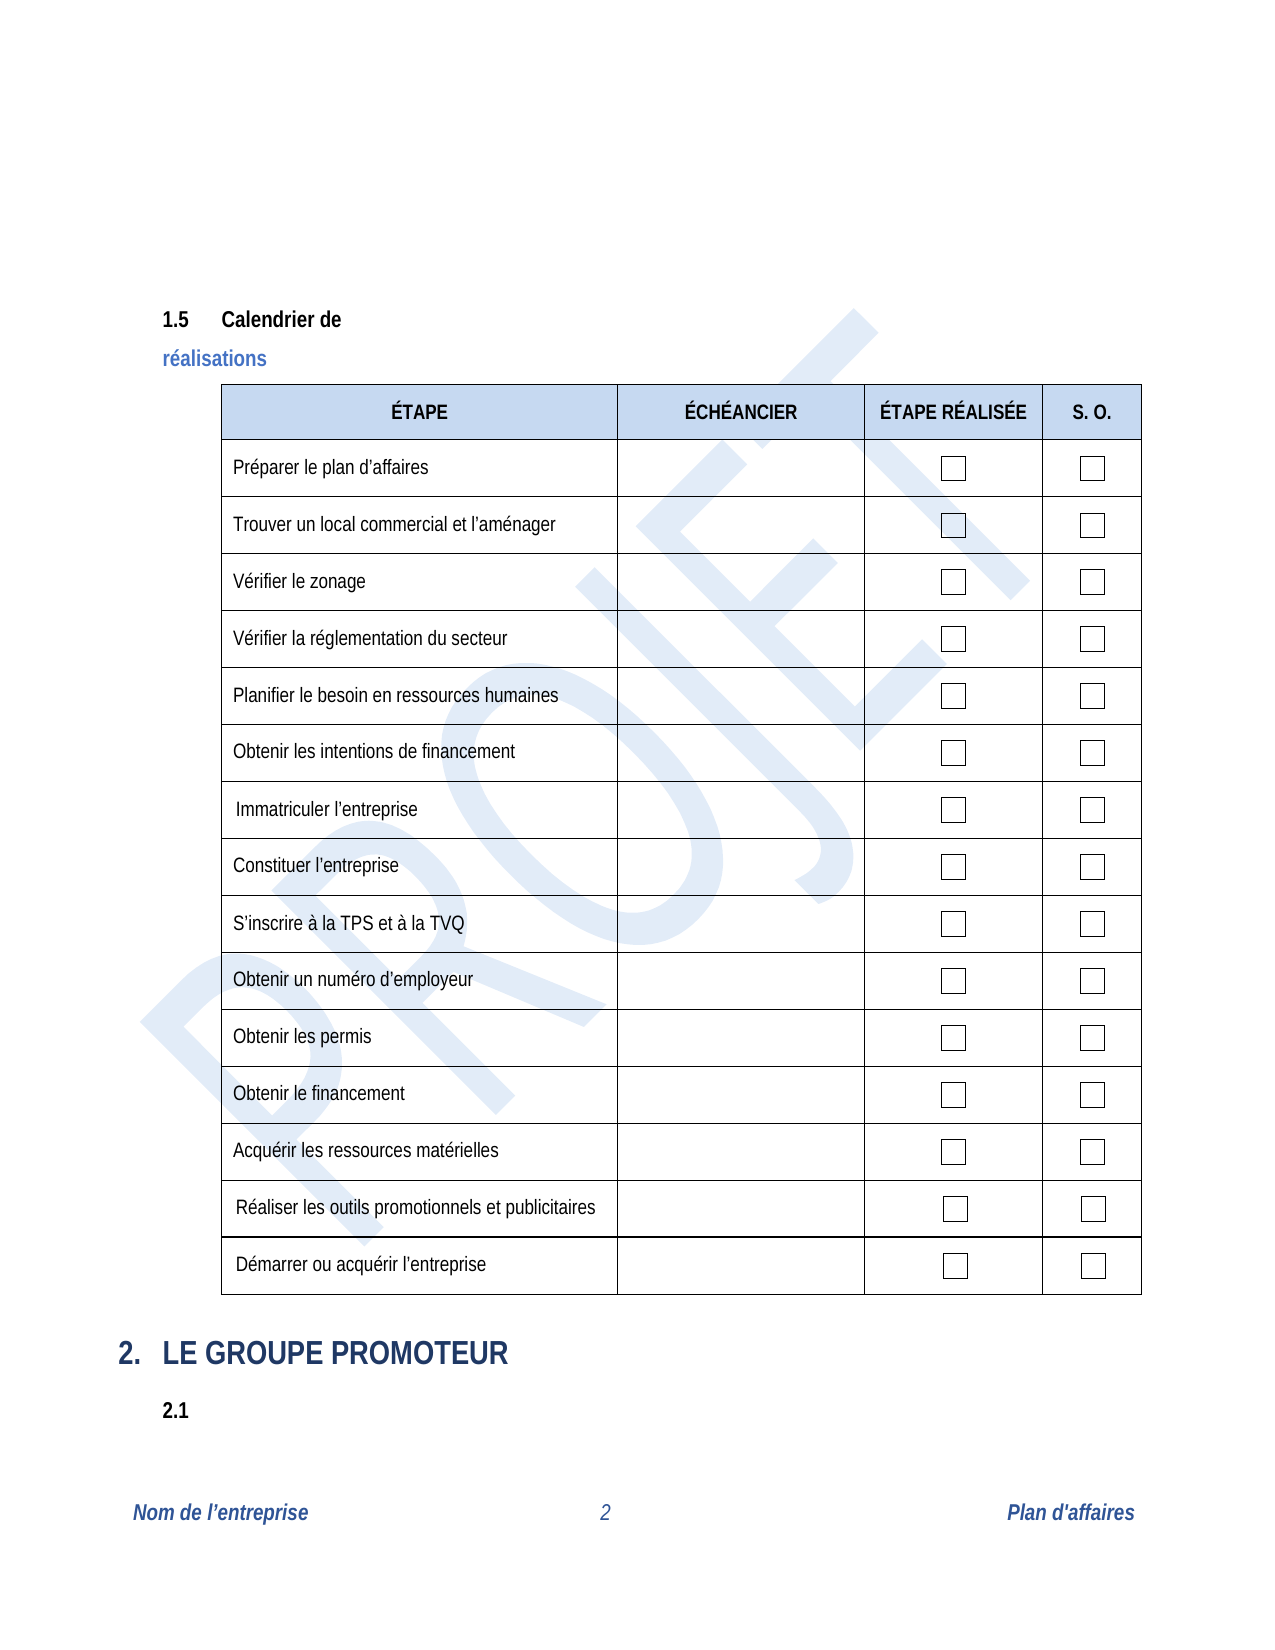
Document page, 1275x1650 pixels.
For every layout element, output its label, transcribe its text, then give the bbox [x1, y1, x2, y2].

table_cell Préparer le plan d’affaires [222, 440, 617, 496]
table_cell [865, 839, 1042, 894]
table_cell [865, 497, 1042, 553]
table_cell [1043, 668, 1141, 724]
table_cell [865, 782, 1042, 838]
table_cell [1043, 1181, 1141, 1236]
table_cell [1043, 953, 1141, 1008]
table_cell [618, 953, 864, 1008]
table_cell [618, 668, 864, 724]
table_cell [1043, 1124, 1141, 1179]
text 2.1 [162, 1397, 1157, 1423]
table_cell [1043, 440, 1141, 496]
table_cell [1043, 1010, 1141, 1066]
table_cell [618, 839, 864, 894]
table_cell [1043, 782, 1141, 838]
table_cell [618, 782, 864, 838]
table_cell [865, 440, 1042, 496]
table_cell [618, 554, 864, 610]
table_cell Vérifier le zonage [222, 554, 617, 610]
table_cell [865, 896, 1042, 952]
table_cell [1043, 1238, 1141, 1293]
table_cell [1043, 611, 1141, 667]
table_cell [1043, 554, 1141, 610]
table_cell [618, 1010, 864, 1066]
table_cell [1043, 497, 1141, 553]
table_cell [865, 1181, 1042, 1236]
table_cell [865, 668, 1042, 724]
table_cell Obtenir un numéro d’employeur [222, 953, 617, 1008]
table_header ÉTAPE [222, 385, 617, 439]
table_cell [618, 497, 864, 553]
table_cell Vérifier la réglementation du secteur [222, 611, 617, 667]
table_cell [618, 611, 864, 667]
table_cell Constituer l’entreprise [222, 839, 617, 894]
table_cell [865, 725, 1042, 781]
table_cell [865, 1238, 1042, 1293]
table_cell [618, 1238, 864, 1293]
table_cell [865, 1010, 1042, 1066]
table_cell [618, 1067, 864, 1122]
table_cell [1043, 896, 1141, 952]
table_cell Immatriculer l’entreprise [222, 782, 617, 838]
title LE GROUPE PROMOTEUR [118, 1333, 1157, 1372]
table_cell Démarrer ou acquérir l’entreprise [222, 1238, 617, 1293]
table_header ÉTAPE RÉALISÉE [865, 385, 1042, 439]
table_cell [618, 1181, 864, 1236]
table_cell [618, 1124, 864, 1179]
table_cell [618, 896, 864, 952]
table_cell [1043, 725, 1141, 781]
table_cell [865, 953, 1042, 1008]
table_cell [865, 1067, 1042, 1122]
table_cell [1043, 1067, 1141, 1122]
table_cell [1043, 839, 1141, 894]
table_cell [865, 554, 1042, 610]
table_cell Obtenir le financement [222, 1067, 617, 1122]
table_cell [618, 725, 864, 781]
table_cell Acquérir les ressources matérielles [222, 1124, 617, 1179]
table_cell [865, 1124, 1042, 1179]
table_cell [618, 440, 864, 496]
table_cell Trouver un local commercial et l’aménager [222, 497, 617, 553]
table_cell [865, 611, 1042, 667]
subtitle réalisations [162, 345, 1157, 372]
table_cell S’inscrire à la TPS et à la TVQ [222, 896, 617, 952]
table_cell Réaliser les outils promotionnels et publicitaires [222, 1181, 617, 1236]
table_header ÉCHÉANCIER [618, 385, 864, 439]
table_cell Obtenir les permis [222, 1010, 617, 1066]
table_cell Planifier le besoin en ressources humaines [222, 668, 617, 724]
table_header S. O. [1043, 385, 1141, 439]
table_cell Obtenir les intentions de financement [222, 725, 617, 781]
subtitle 1.5 Calendrier de [162, 306, 1157, 333]
